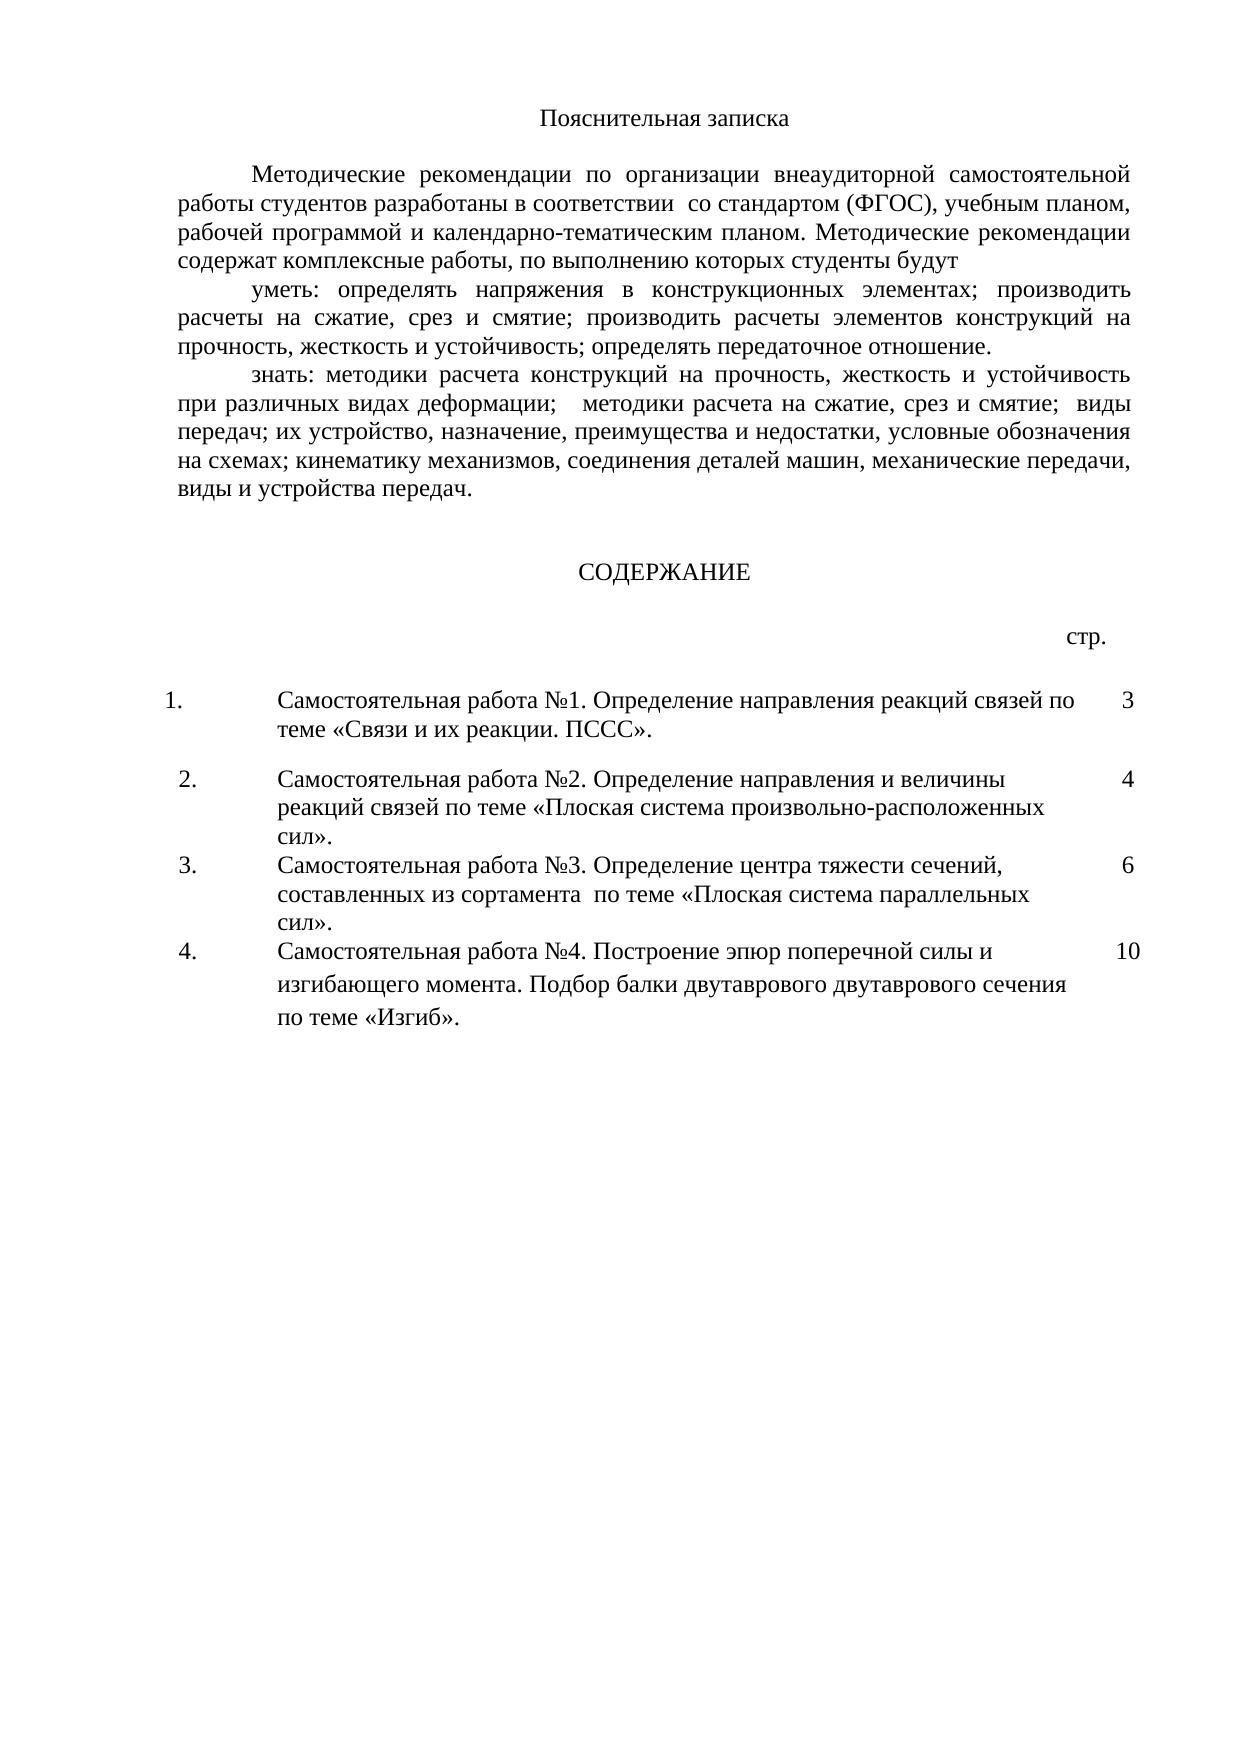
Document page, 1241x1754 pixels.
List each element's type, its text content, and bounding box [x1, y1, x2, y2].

table_cell 10 [1093, 936, 1163, 1056]
text Пояснительная записка [177, 103, 1152, 131]
text знать: методики расчета конструкций на прочность, жесткость и устойчивость при различных видах деформации; методики расчета на сжатие, срез и смятие; виды передач; их устройство, назначение, преимущества и недостатки, условные обозначения на схемах; кинематику механизмов, соединения деталей машин, механические передачи, виды и устройства передач. [177, 360, 1131, 503]
table_cell 6 [1093, 850, 1163, 936]
table_cell [166, 936, 266, 1056]
table_cell [166, 764, 266, 850]
table_cell Самостоятельная работа №4. Построение эпюр поперечной силы и изгибающего момента. Подбор балки двутаврового двутаврового сечения по теме «Изгиб». [266, 936, 1093, 1056]
table_header Самостоятельная работа №1. Определение направления реакций связей по теме «Связи и их реакции. ПССС». [266, 685, 1093, 764]
text Методические рекомендации по организации внеаудиторной самостоятельной работы студентов разработаны в соответствии со стандартом (ФГОС), учебным планом, рабочей программой и календарно-тематическим планом. Методические рекомендации содержат комплексные работы, по выполнению которых студенты будут [177, 160, 1131, 274]
table_header 3 [1093, 685, 1163, 764]
table_cell Самостоятельная работа №3. Определение центра тяжести сечений, составленных из сортамента по теме «Плоская система параллельных сил». [266, 850, 1093, 936]
table_header [166, 685, 266, 764]
table_cell [166, 850, 266, 936]
text СОДЕРЖАНИЕ [177, 557, 1152, 586]
text уметь: определять напряжения в конструкционных элементах; производить расчеты на сжатие, срез и смятие; производить расчеты элементов конструкций на прочность, жесткость и устойчивость; определять передаточное отношение. [177, 274, 1131, 360]
table_cell Самостоятельная работа №2. Определение направления и величины реакций связей по теме «Плоская система произвольно-расположенных сил». [266, 764, 1093, 850]
table_cell 4 [1093, 764, 1163, 850]
text стр. [177, 621, 1152, 650]
